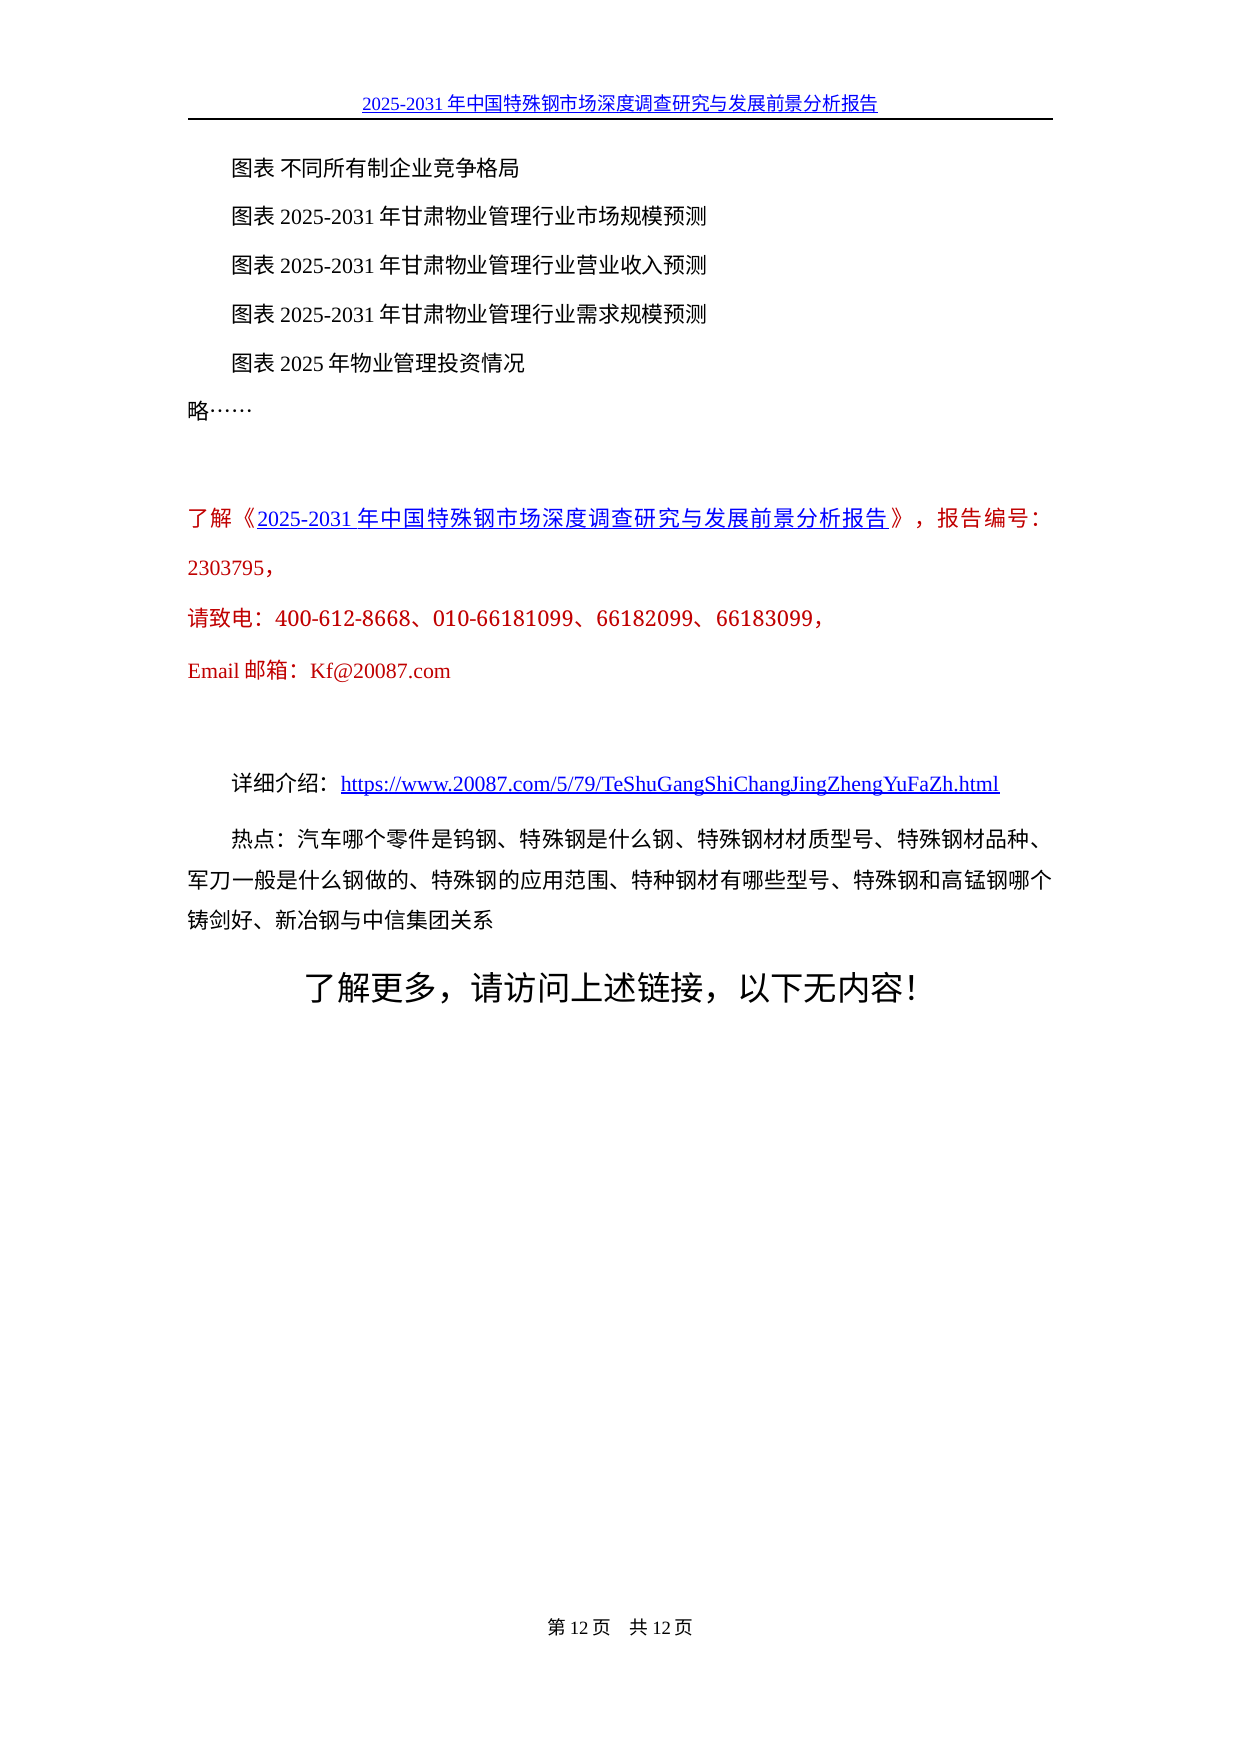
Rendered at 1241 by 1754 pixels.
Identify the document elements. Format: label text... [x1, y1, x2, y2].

title 了解更多，请访问上述链接，以下无内容！ [187, 953, 1053, 1018]
text 详细介绍：https://www.20087.com/5/79/TeShuGangShiChangJingZhengYuFaZh.html [187, 765, 1053, 798]
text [187, 150, 1053, 426]
text 热点：汽车哪个零件是钨钢、特殊钢是什么钢、特殊钢材材质型号、特殊钢材品种、军刀一般是什么钢做的、特殊钢的应用范围、特种钢材有哪些型号、特殊钢和高锰钢哪个铸剑好、新冶钢与中信集团关系 [187, 822, 1053, 936]
text Email邮箱：Kf@20087.com [187, 652, 1053, 685]
text 了解《2025-2031年中国特殊钢市场深度调查研究与发展前景分析报告》，报告编号：2303795， [187, 500, 1053, 582]
text 请致电：400-612-8668、010-66181099、66182099、66183099， [187, 601, 1053, 633]
